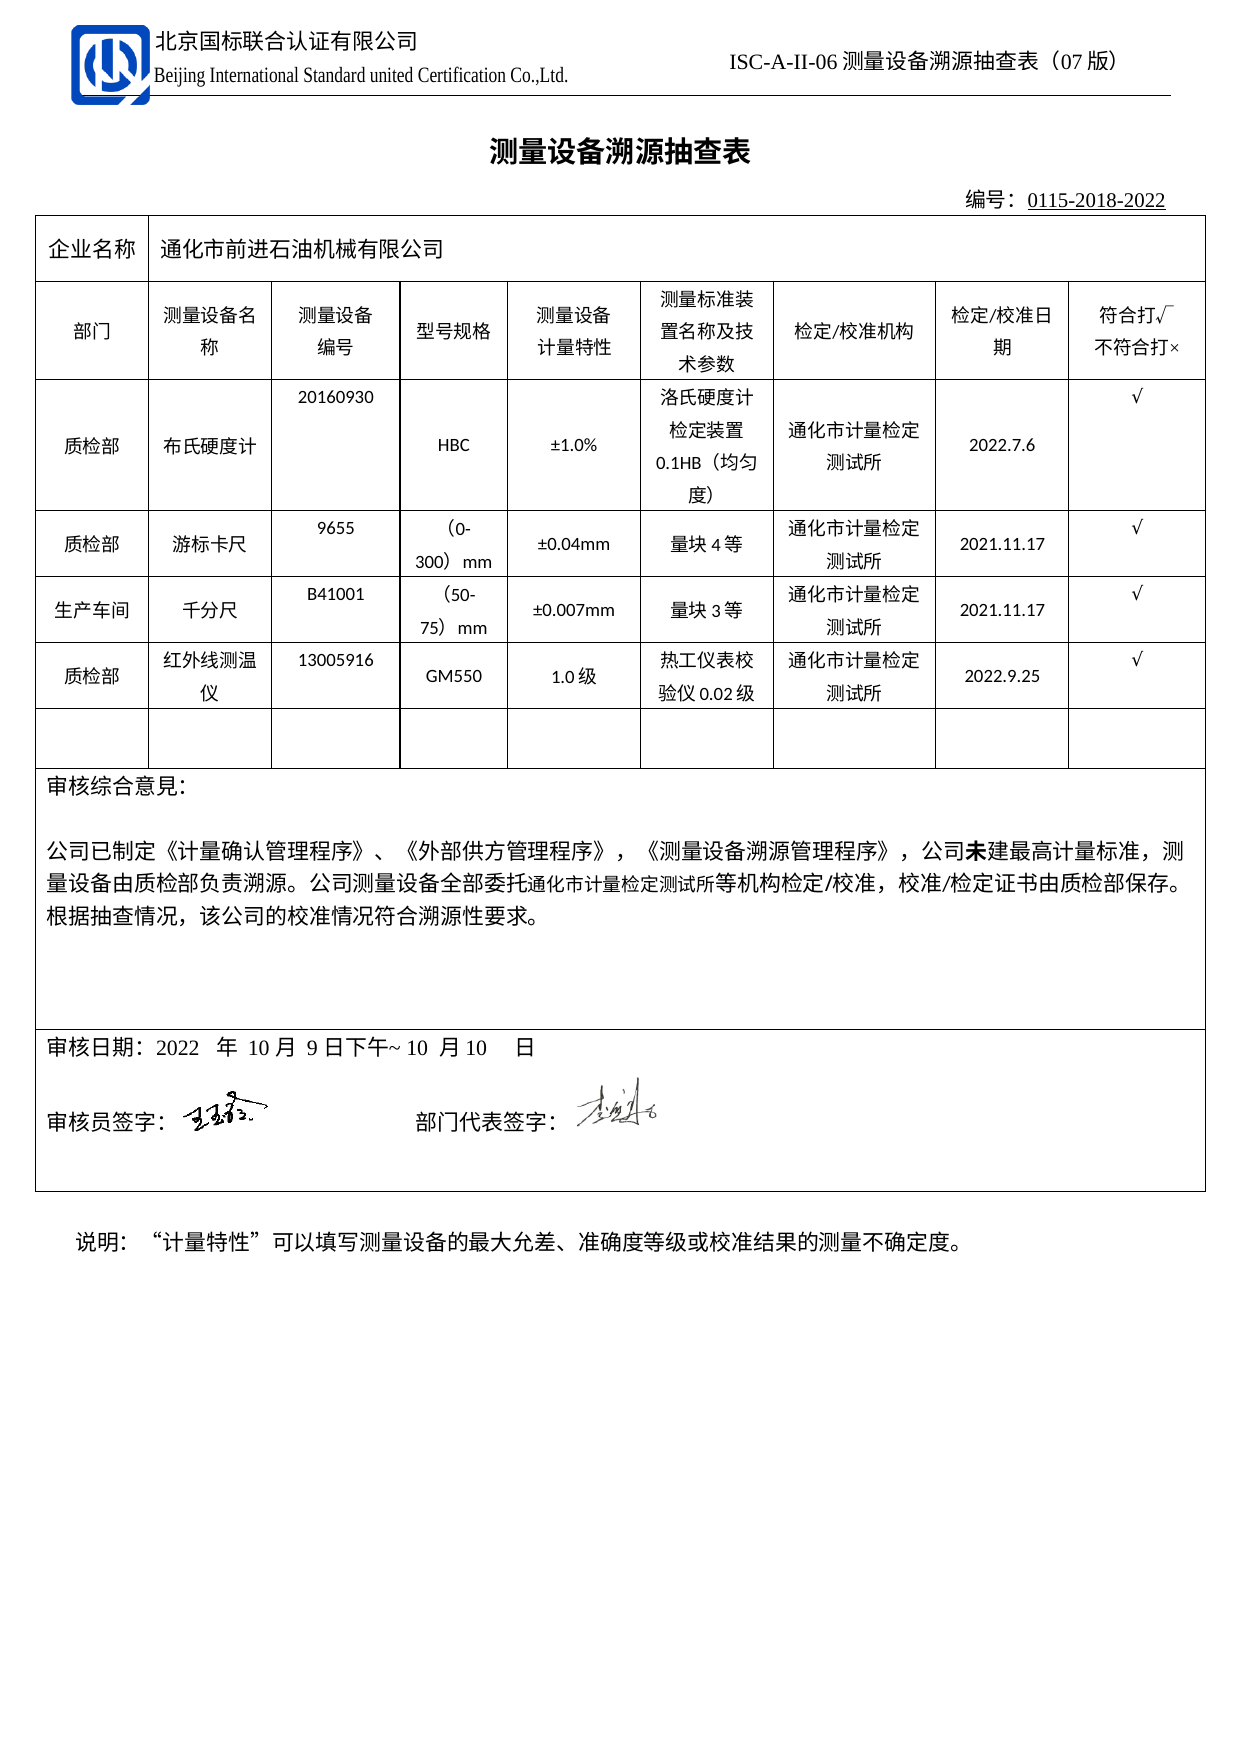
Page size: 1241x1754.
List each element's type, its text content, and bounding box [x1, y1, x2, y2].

table_cell 通化市计量检定测试所 [774, 380, 935, 510]
table_cell [1069, 709, 1205, 767]
table_cell 9655 [272, 511, 399, 576]
table_cell 2021.11.17 [936, 511, 1068, 576]
table_cell 13005916 [272, 643, 399, 708]
table_cell 通化市计量检定测试所 [774, 511, 935, 576]
table_cell [936, 709, 1068, 767]
table_cell 1.0级 [508, 643, 640, 708]
table_cell GM550 [401, 643, 507, 708]
table_cell 测量设备名称 [149, 282, 271, 379]
table_cell [36, 709, 148, 767]
table_cell 测量标准装置名称及技术参数 [641, 282, 773, 379]
table_cell 红外线测温仪 [149, 643, 271, 708]
table_cell ±0.04mm [508, 511, 640, 576]
table_cell [272, 709, 399, 767]
table_cell 测量设备 编号 [272, 282, 399, 379]
table_cell 检定/校准日期 [936, 282, 1068, 379]
table_cell 通化市计量检定测试所 [774, 643, 935, 708]
table_cell √ [1069, 380, 1205, 510]
table_cell 千分尺 [149, 577, 271, 642]
table_cell √ [1069, 577, 1205, 642]
table_cell 质检部 [36, 511, 148, 576]
table_cell 布氏硬度计 [149, 380, 271, 510]
picture [568, 1077, 664, 1131]
table_cell B41001 [272, 577, 399, 642]
table_cell 检定/校准机构 [774, 282, 935, 379]
text 说明：“计量特性”可以填写测量设备的最大允差、准确度等级或校准结果的测量不确定度。 [75, 1225, 1165, 1257]
table_cell [774, 709, 935, 767]
table_cell （0-300）mm [401, 511, 507, 576]
table_cell 生产车间 [36, 577, 148, 642]
table_cell 20160930 [272, 380, 399, 510]
table_cell 游标卡尺 [149, 511, 271, 576]
table_cell （50-75）mm [401, 577, 507, 642]
table_cell 审核日期：2022 年 10 月 9 日下午~ 10 月10 日 审核员签字： 部门代表签字： [36, 1030, 1205, 1191]
table_cell 洛氏硬度计检定装置0.1HB（均匀度） [641, 380, 773, 510]
table_cell 量块3等 [641, 577, 773, 642]
picture [182, 1089, 269, 1131]
text 编号：0115-2018-2022 [75, 183, 1165, 215]
table_header 通化市前进石油机械有限公司 [149, 216, 1205, 281]
picture [71, 25, 150, 105]
table_cell 2022.9.25 [936, 643, 1068, 708]
table_cell 量块4等 [641, 511, 773, 576]
table_cell 质检部 [36, 643, 148, 708]
table_cell 部门 [36, 282, 148, 379]
table_cell ±1.0% [508, 380, 640, 510]
table_cell 符合打√ 不符合打× [1069, 282, 1205, 379]
table_cell 2022.7.6 [936, 380, 1068, 510]
table_cell 2021.11.17 [936, 577, 1068, 642]
table_cell [508, 709, 640, 767]
table_cell 通化市计量检定测试所 [774, 577, 935, 642]
table_cell 质检部 [36, 380, 148, 510]
table_cell 热工仪表校验仪0.02级 [641, 643, 773, 708]
table_cell √ [1069, 643, 1205, 708]
table_header 企业名称 [36, 216, 148, 281]
table_cell [641, 709, 773, 767]
table_cell ±0.007mm [508, 577, 640, 642]
table_cell 测量设备 计量特性 [508, 282, 640, 379]
text 测量设备溯源抽查表 [75, 118, 1165, 183]
table_cell 审核综合意見： 公司已制定《计量确认管理程序》、《外部供方管理程序》，《测量设备溯源管理程序》，公司未建最高计量标准，测量设备由质检部负责溯源。公司测量设备全部委托通化市计量检定测试所等机构检定/校准，校准/检定证书由质检部保存。根据抽查情况，该公司的校准情况符合溯源性要求。 [36, 769, 1205, 1028]
table_cell [401, 709, 507, 767]
table_cell √ [1069, 511, 1205, 576]
table_cell HBC [401, 380, 507, 510]
table_cell 型号规格 [401, 282, 507, 379]
table_cell [149, 709, 271, 767]
